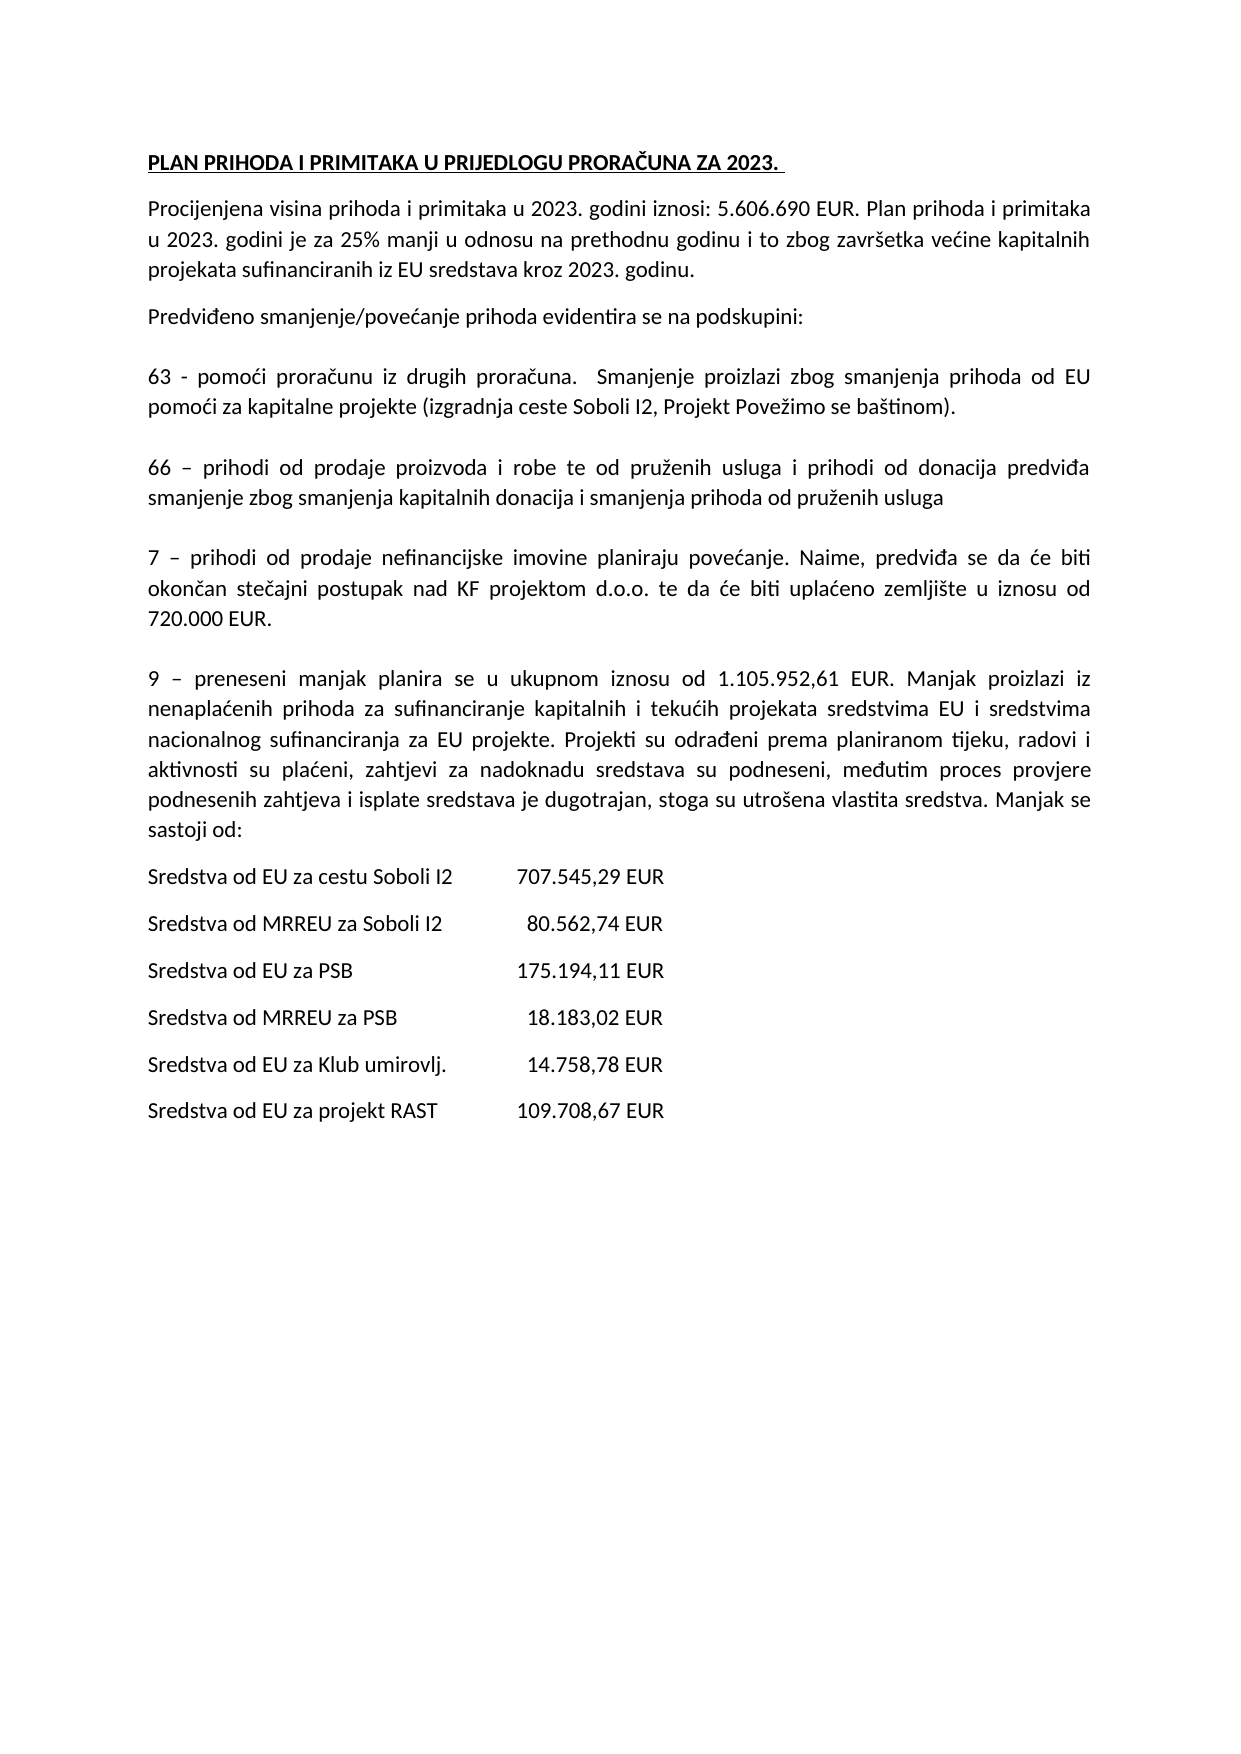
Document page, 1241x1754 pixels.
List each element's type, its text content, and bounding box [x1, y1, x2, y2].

text Sredstva od MRREU za PSB 18.183,02 EUR [148, 1003, 1093, 1031]
text 7 – prihodi od prodaje nefinancijske imovine planiraju povećanje. Naime, predviđa se da će biti okončan stečajni postupak nad KF projektom d.o.o. te da će biti uplaćeno zemljište u iznosu od 720.000 EUR. [148, 543, 1093, 632]
text 66 – prihodi od prodaje proizvoda i robe te od pruženih usluga i prihodi od donacija predviđa smanjenje zbog smanjenja kapitalnih donacija i smanjenja prihoda od pruženih usluga [148, 453, 1093, 511]
text Predviđeno smanjenje/povećanje prihoda evidentira se na podskupini: [148, 302, 1093, 330]
text Sredstva od EU za projekt RAST 109.708,67 EUR [148, 1097, 1093, 1124]
text Sredstva od MRREU za Soboli I2 80.562,74 EUR [148, 909, 1093, 937]
text 9 – preneseni manjak planira se u ukupnom iznosu od 1.105.952,61 EUR. Manjak proizlazi iz nenaplaćenih prihoda za sufinanciranje kapitalnih i tekućih projekata sredstvima EU i sredstvima nacionalnog sufinanciranja za EU projekte. Projekti su odrađeni prema planiranom tijeku, radovi i aktivnosti su plaćeni, zahtjevi za nadoknadu sredstava su podneseni, međutim proces provjere podnesenih zahtjeva i isplate sredstava je dugotrajan, stoga su utrošena vlastita sredstva. Manjak se sastoji od: [148, 664, 1093, 843]
text Procijenjena visina prihoda i primitaka u 2023. godini iznosi: 5.606.690 EUR. Plan prihoda i primitaka u 2023. godini je za 25% manji u odnosu na prethodnu godinu i to zbog završetka većine kapitalnih projekata sufinanciranih iz EU sredstava kroz 2023. godinu. [148, 194, 1093, 283]
text Sredstva od EU za PSB 175.194,11 EUR [148, 956, 1093, 984]
text 63 - pomoći proračunu iz drugih proračuna. Smanjenje proizlazi zbog smanjenja prihoda od EU pomoći za kapitalne projekte (izgradnja ceste Soboli I2, Projekt Povežimo se baštinom). [148, 362, 1093, 420]
text Sredstva od EU za Klub umirovlj. 14.758,78 EUR [148, 1050, 1093, 1078]
text Sredstva od EU za cestu Soboli I2 707.545,29 EUR [148, 862, 1093, 890]
text PLAN PRIHODA I PRIMITAKA U PRIJEDLOGU PRORAČUNA ZA 2023. [148, 148, 1093, 176]
